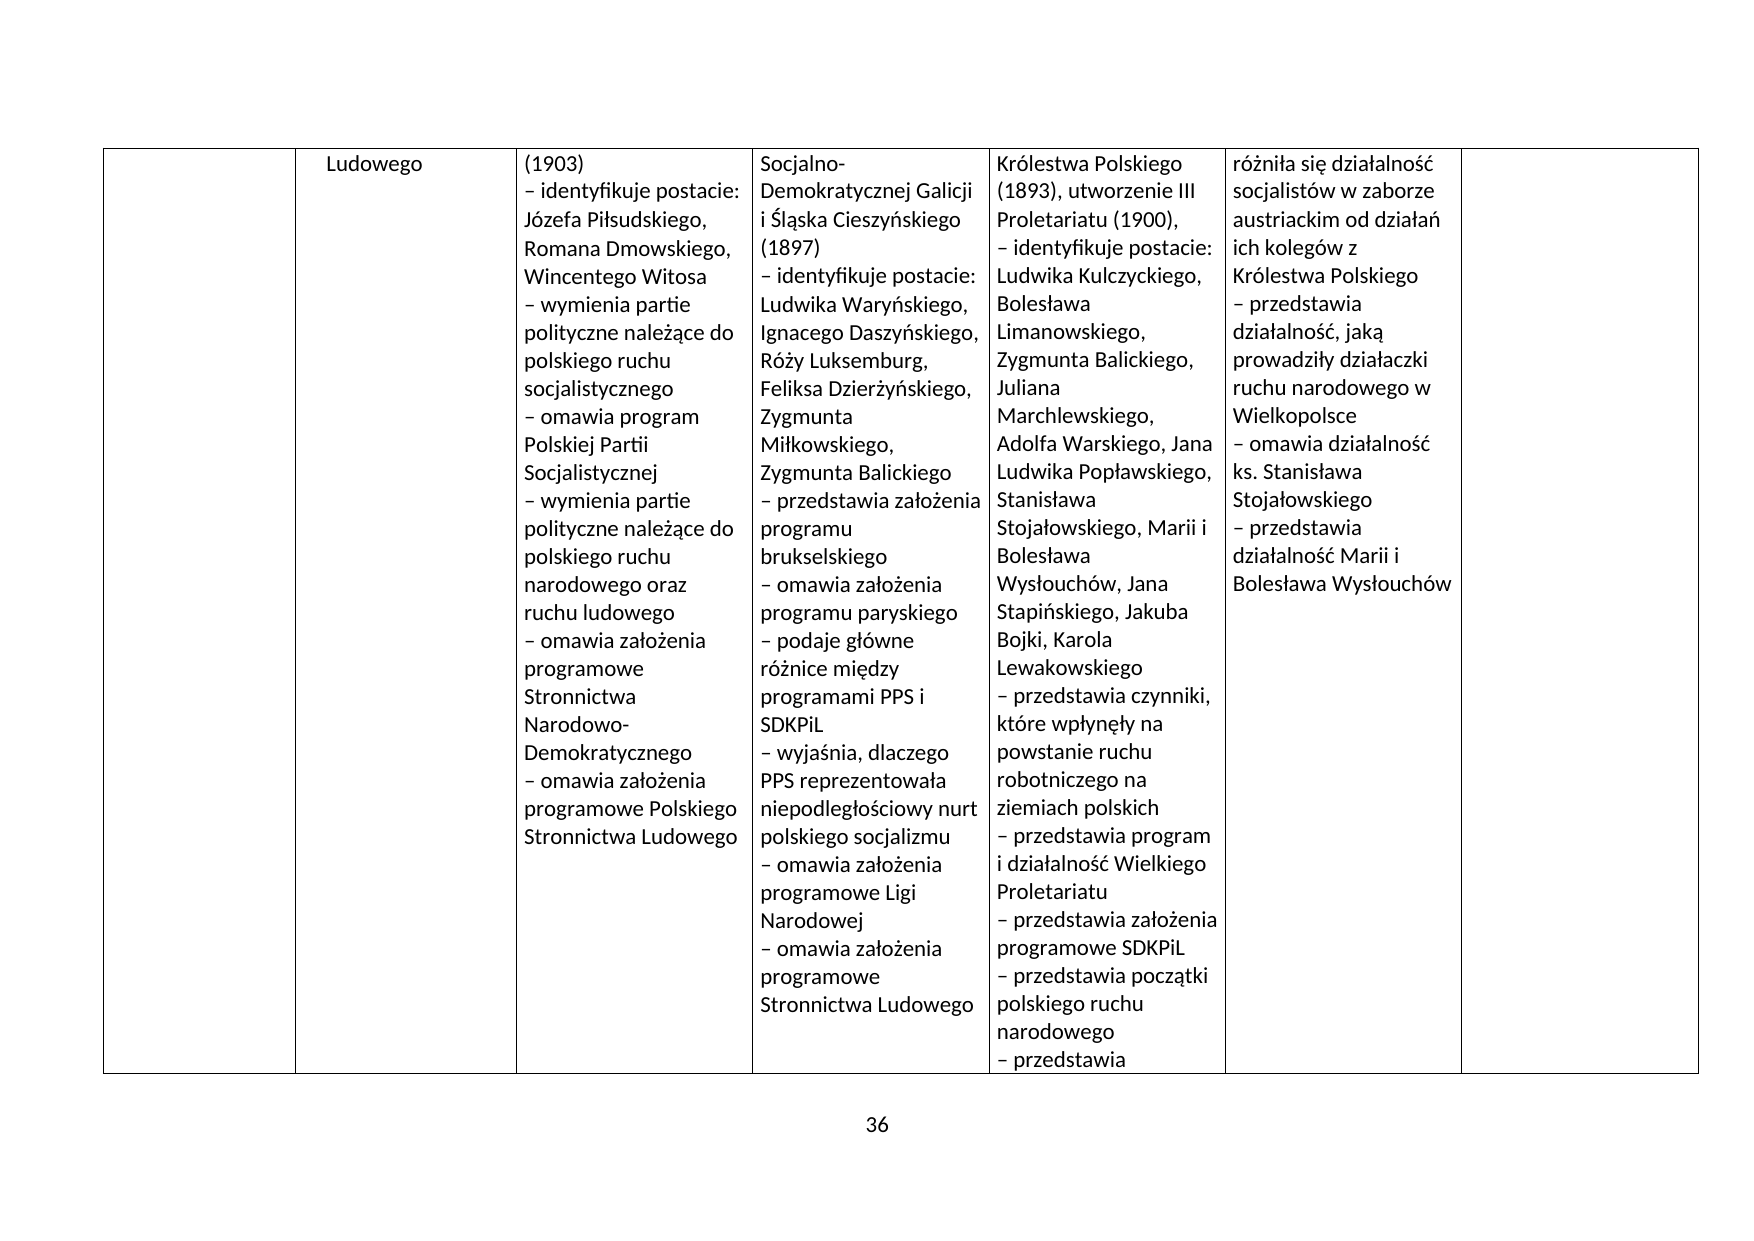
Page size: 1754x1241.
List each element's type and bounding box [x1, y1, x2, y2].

table_cell [990, 149, 1225, 1073]
table_cell [104, 149, 295, 1073]
table_cell [1226, 149, 1461, 1073]
table_cell [296, 149, 516, 1073]
table_cell [753, 149, 989, 1073]
table_cell [517, 149, 752, 1073]
table_cell [1462, 149, 1698, 1073]
